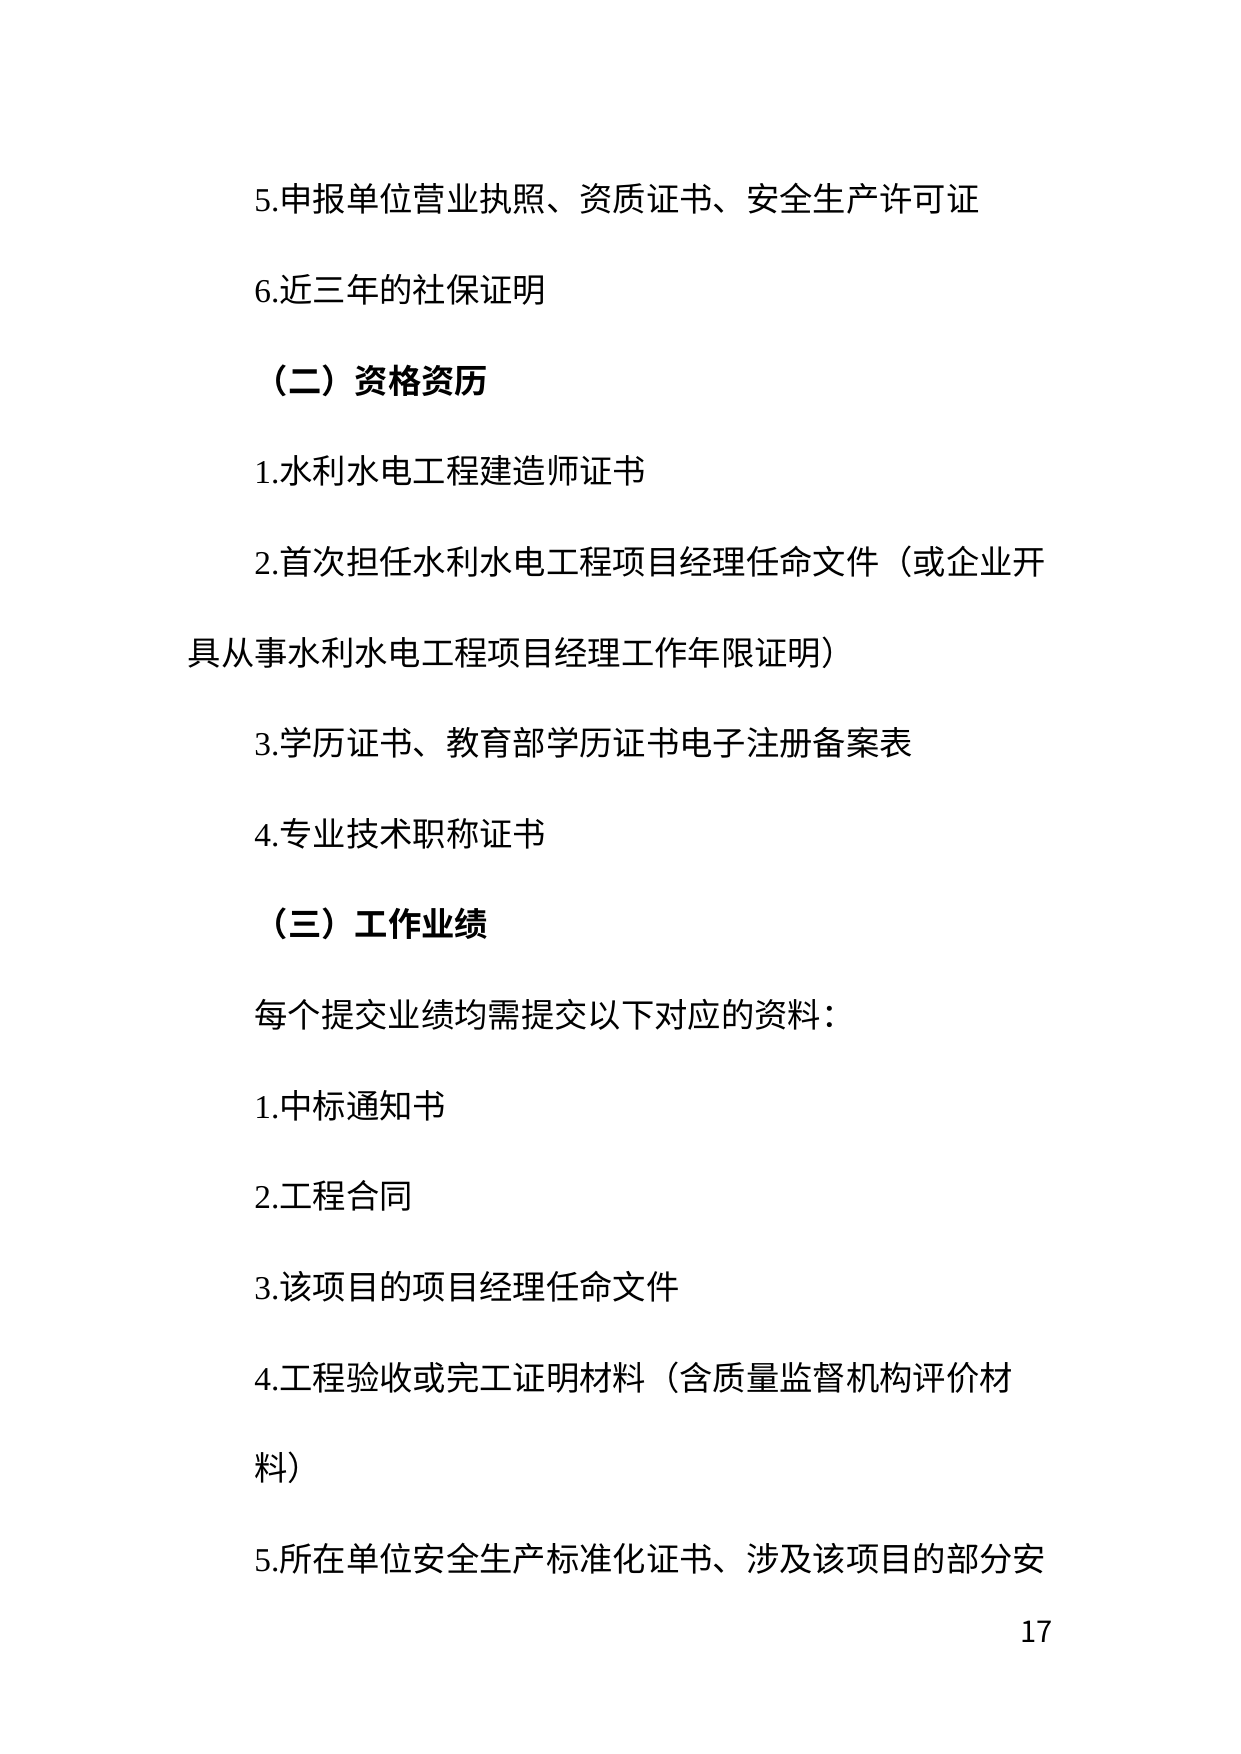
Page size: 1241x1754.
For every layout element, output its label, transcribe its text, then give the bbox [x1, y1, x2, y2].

text （二）资格资历 [187, 333, 1053, 424]
text 每个提交业绩均需提交以下对应的资料： [187, 968, 1053, 1058]
text 5.申报单位营业执照、资质证书、安全生产许可证 [187, 152, 1053, 243]
text 3.该项目的项目经理任命文件 [187, 1239, 1053, 1330]
text 4.专业技术职称证书 [187, 786, 1053, 877]
text 6.近三年的社保证明 [187, 243, 1053, 333]
text （三）工作业绩 [187, 877, 1053, 968]
text 2.工程合同 [187, 1149, 1053, 1239]
text 1.水利水电工程建造师证书 [187, 424, 1053, 514]
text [187, 1511, 1053, 1602]
text 3.学历证书、教育部学历证书电子注册备案表 [187, 696, 1053, 786]
text 1.中标通知书 [187, 1058, 1053, 1149]
text 4.工程验收或完工证明材料（含质量监督机构评价材料） [254, 1330, 1053, 1511]
text 2.首次担任水利水电工程项目经理任命文件（或企业开具从事水利水电工程项目经理工作年限证明） [187, 514, 1053, 696]
